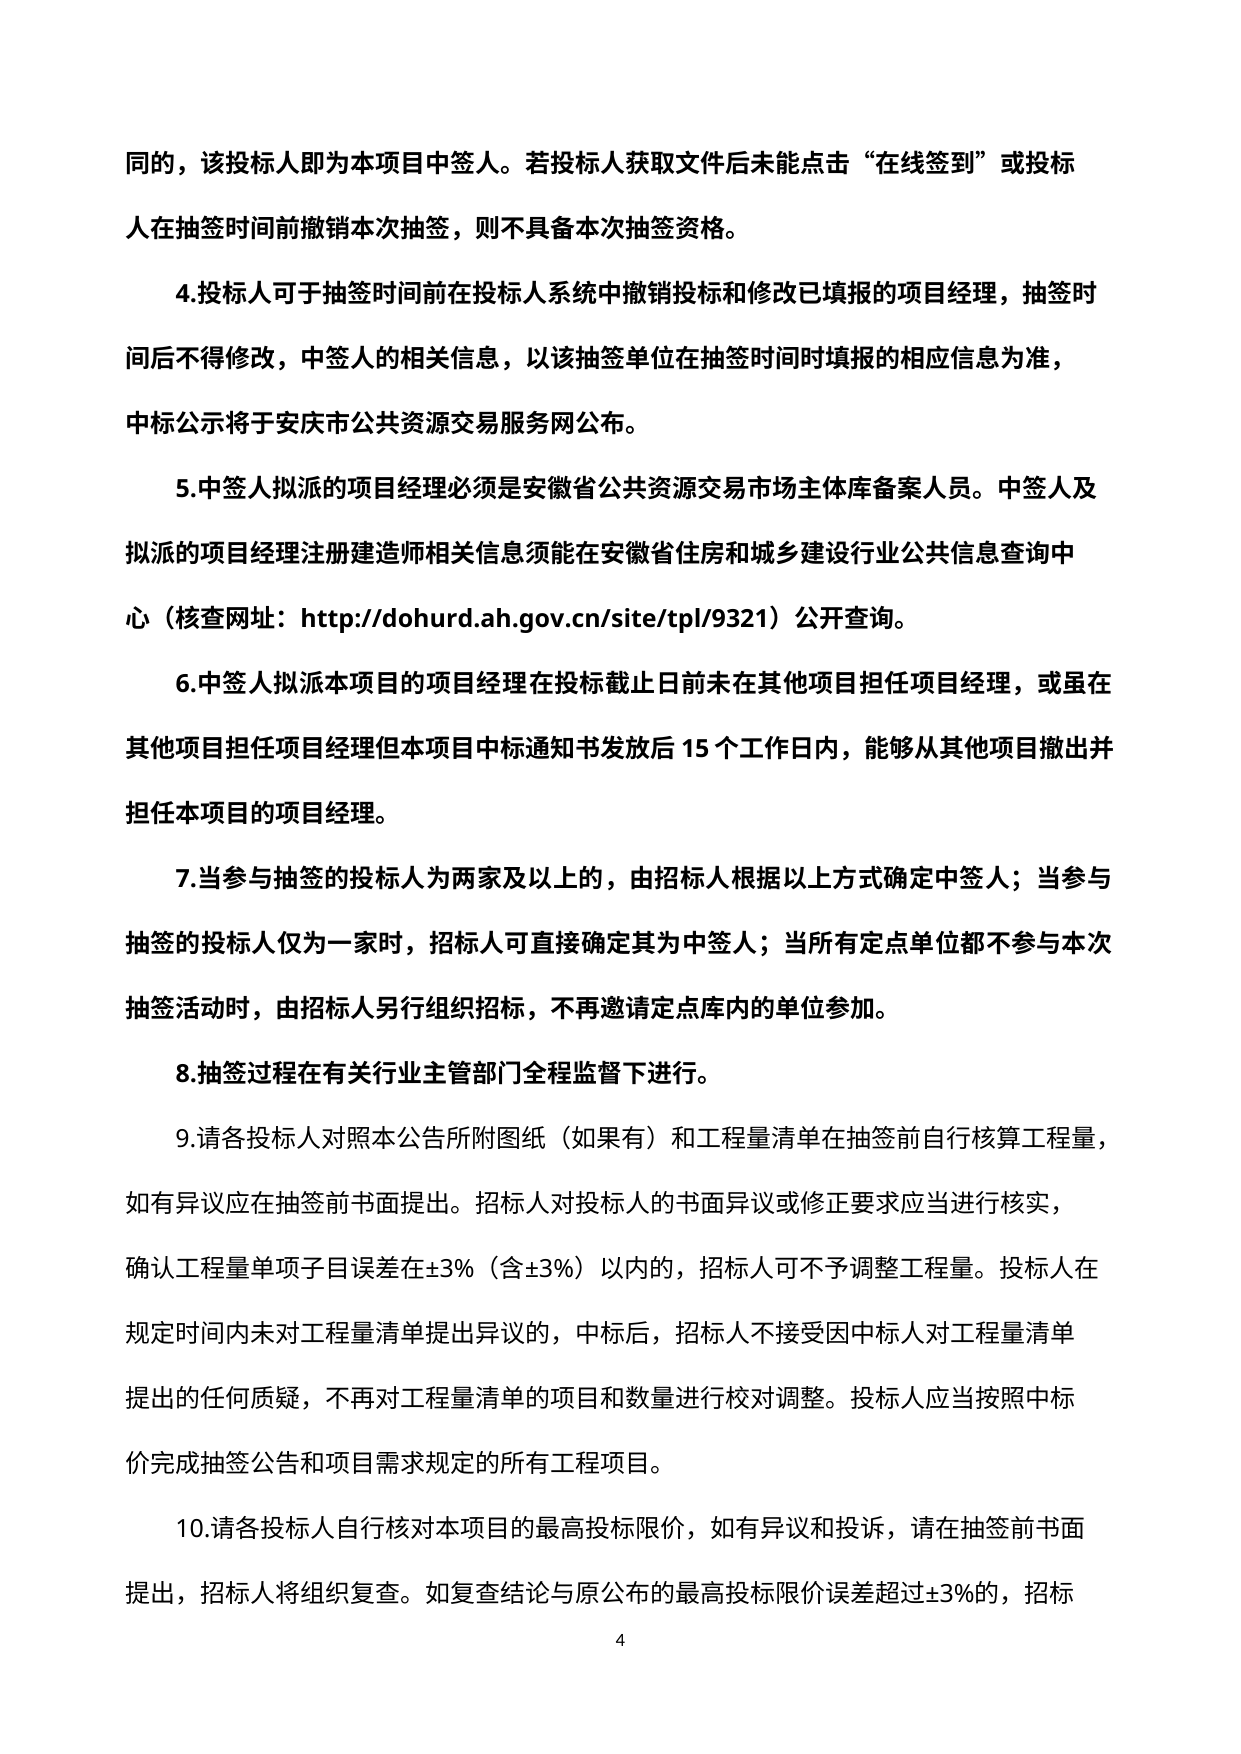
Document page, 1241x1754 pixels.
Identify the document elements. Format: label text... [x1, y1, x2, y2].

text 4.投标人可于抽签时间前在投标人系统中撤销投标和修改已填报的项目经理，抽签时间后不得修改，中签人的相关信息，以该抽签单位在抽签时间时填报的相应信息为准，中标公示将于安庆市公共资源交易服务网公布。 [125, 259, 1099, 454]
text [125, 1494, 1099, 1624]
text 5.中签人拟派的项目经理必须是安徽省公共资源交易市场主体库备案人员。中签人及拟派的项目经理注册建造师相关信息须能在安徽省住房和城乡建设行业公共信息查询中心（核查网址：http://dohurd.ah.gov.cn/site/tpl/9321）公开查询。 [125, 454, 1099, 649]
text 7.当参与抽签的投标人为两家及以上的，由招标人根据以上方式确定中签人；当参与抽签的投标人仅为一家时，招标人可直接确定其为中签人；当所有定点单位都不参与本次抽签活动时，由招标人另行组织招标，不再邀请定点库内的单位参加。 [125, 844, 1115, 1039]
text 6.中签人拟派本项目的项目经理在投标截止日前未在其他项目担任项目经理，或虽在其他项目担任项目经理但本项目中标通知书发放后15个工作日内，能够从其他项目撤出并担任本项目的项目经理。 [125, 649, 1115, 844]
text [125, 129, 1099, 259]
text 9.请各投标人对照本公告所附图纸（如果有）和工程量清单在抽签前自行核算工程量，如有异议应在抽签前书面提出。招标人对投标人的书面异议或修正要求应当进行核实，确认工程量单项子目误差在±3%（含±3%）以内的，招标人可不予调整工程量。投标人在规定时间内未对工程量清单提出异议的，中标后，招标人不接受因中标人对工程量清单提出的任何质疑，不再对工程量清单的项目和数量进行校对调整。投标人应当按照中标价完成抽签公告和项目需求规定的所有工程项目。 [125, 1104, 1099, 1494]
text 8.抽签过程在有关行业主管部门全程监督下进行。 [125, 1039, 1099, 1104]
